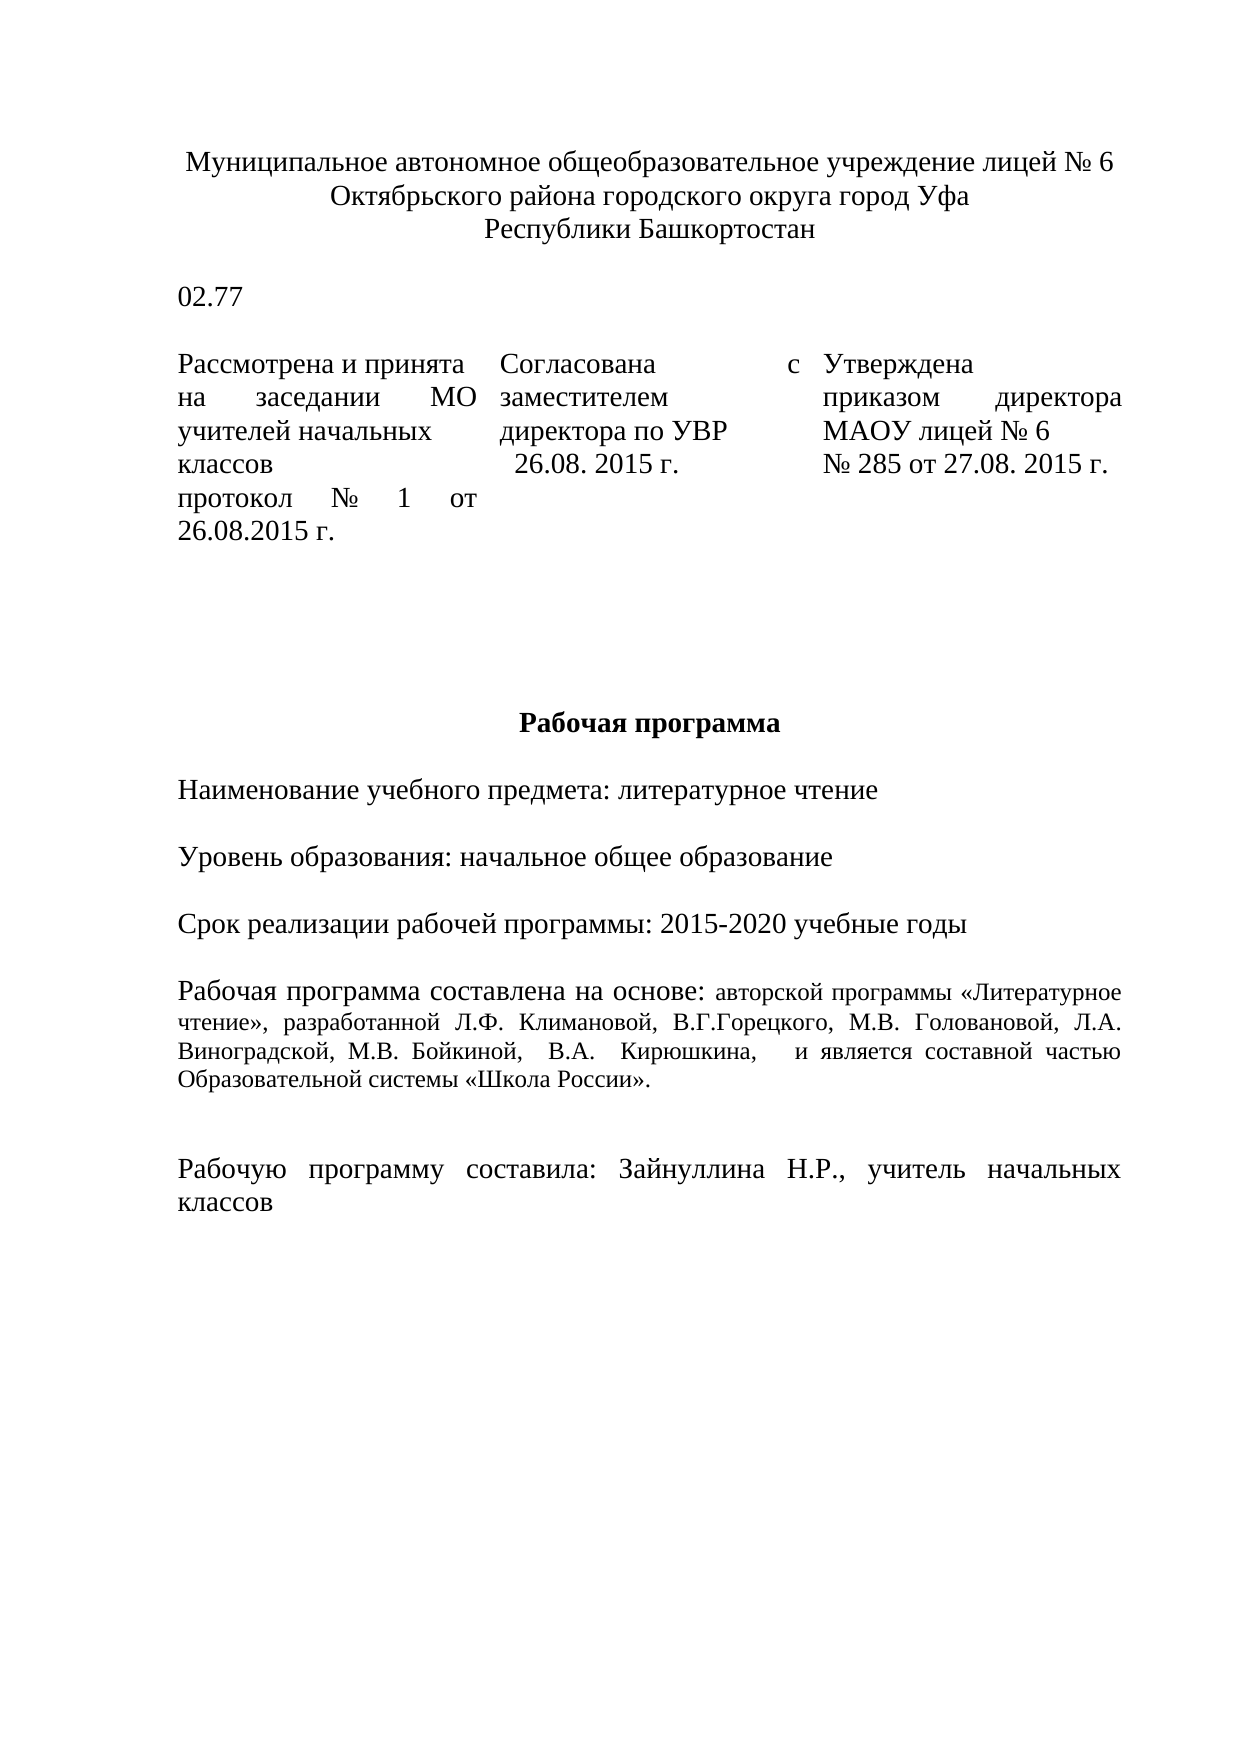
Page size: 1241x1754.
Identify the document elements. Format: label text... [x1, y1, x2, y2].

text 02.77 [177, 279, 1122, 312]
text Муниципальное автономное общеобразовательное учреждение лицей № 6 Октябрьского района городского округа город Уфа [177, 144, 1122, 212]
text Рабочую программу составила: Зайнуллина Н.Р., учитель начальных классов [177, 1151, 1122, 1218]
text Наименование учебного предмета: литературное чтение [177, 772, 1122, 806]
text Рабочая программа составлена на основе: авторской программы «Литературное чтение», разработанной Л.Ф. Климановой, В.Г.Горецкого, М.В. Головановой, Л.А. Виноградской, М.В. Бойкиной, В.А. Кирюшкина, и является составной частью Образовательной системы «Школа России». [177, 973, 1122, 1093]
text Срок реализации рабочей программы: 2015-2020 учебные годы [177, 906, 1122, 940]
table_header Согласована с заместителем директора по УВР 26.08. . [488, 346, 811, 547]
table_header Рассмотрена и принята на заседании МО учителей начальных классов протокол № 1 от 26.08.. [166, 346, 488, 547]
table_header Утверждена приказом директора МАОУ лицей № 6 № 285 от 27.08. . [811, 346, 1133, 547]
text Рабочая программа [177, 705, 1122, 739]
text Уровень образования: начальное общее образование [177, 839, 1122, 873]
text Республики Башкортостан [177, 212, 1122, 245]
